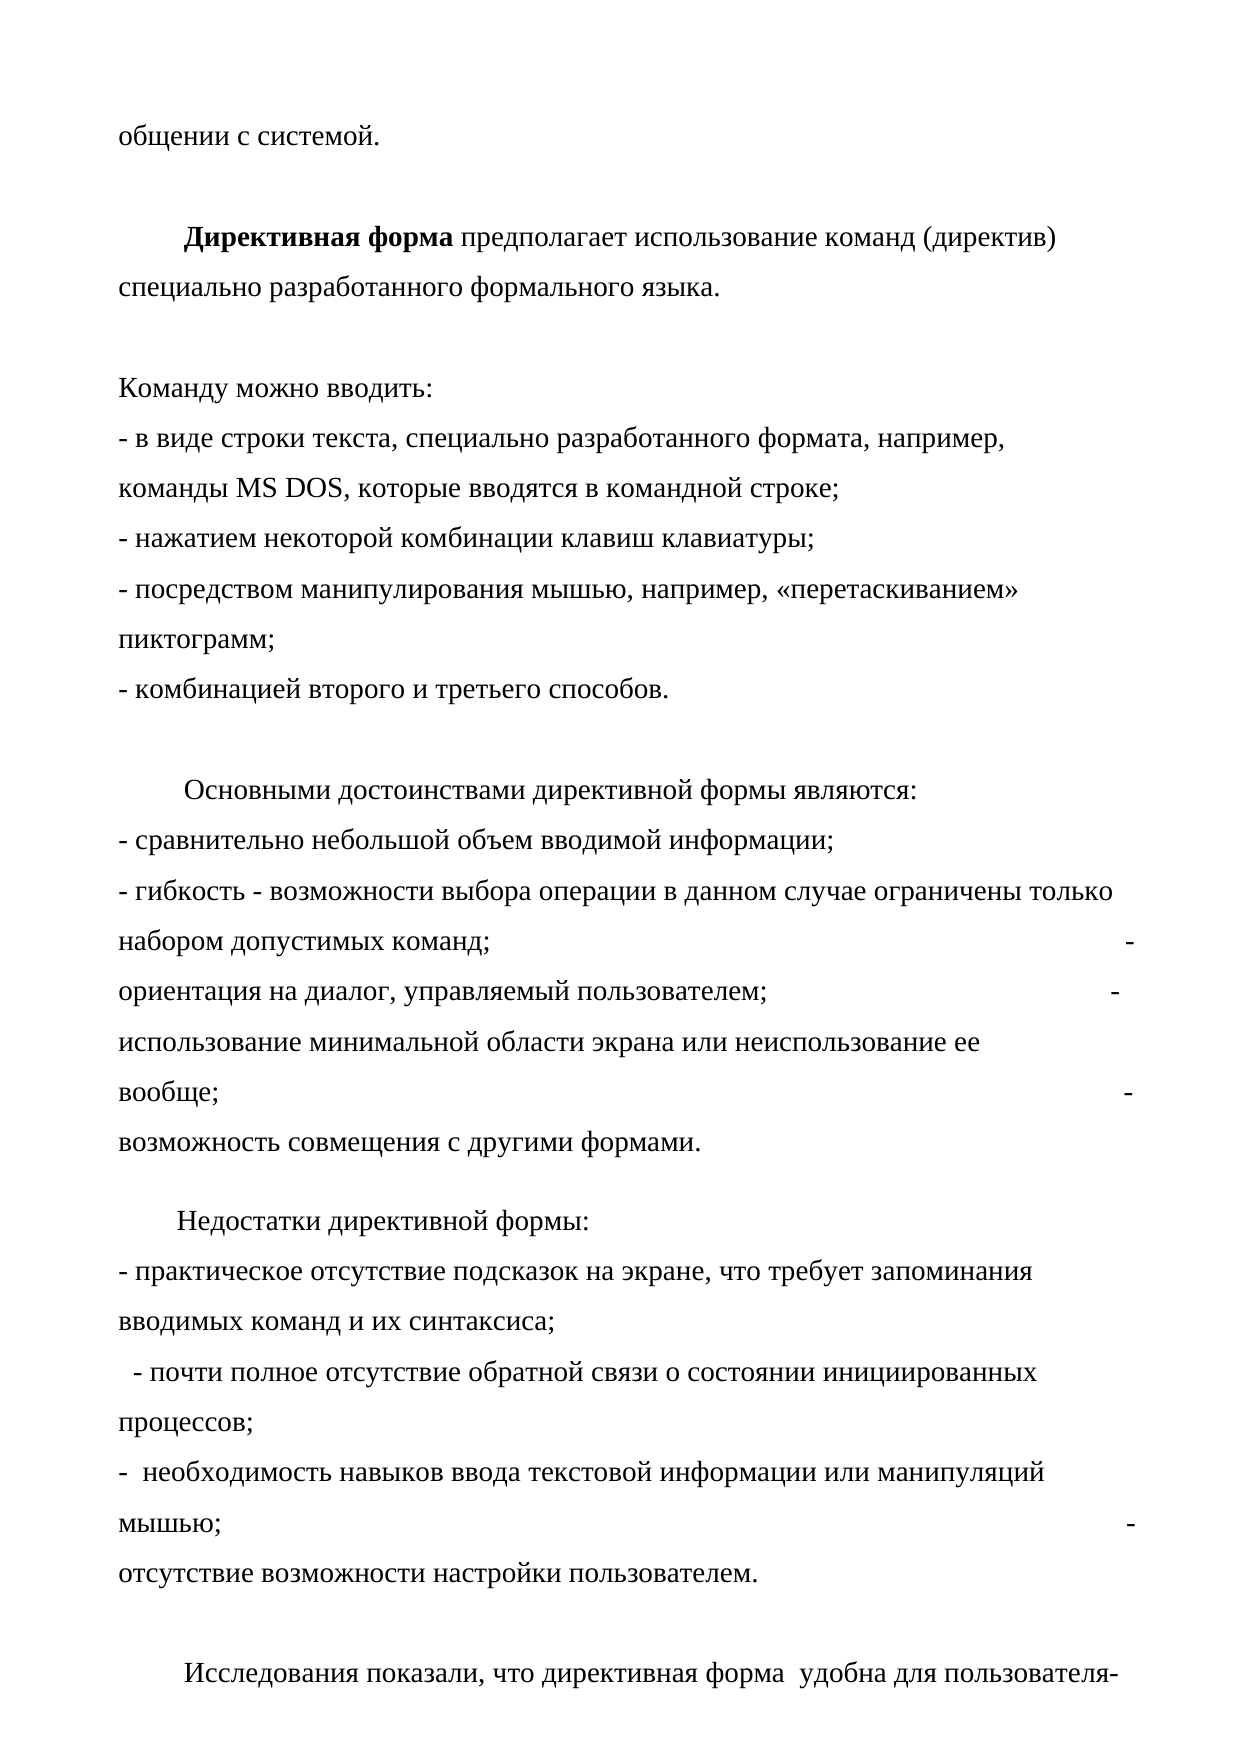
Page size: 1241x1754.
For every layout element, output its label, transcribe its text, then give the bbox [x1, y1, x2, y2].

text - практическое отсутствие подсказок на экране, что требует запоминания вводимых команд и их синтаксиса; [118, 1253, 1152, 1337]
text - посредством манипулирования мышью, например, «перетаскиванием» пиктограмм; [118, 571, 1152, 655]
text - сравнительно небольшой объем вводимой информации; [118, 822, 1152, 856]
text Команду можно вводить: [118, 319, 1152, 403]
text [118, 1605, 1152, 1689]
text - почти полное отсутствие обратной связи о состоянии инициированных процессов; [118, 1354, 1152, 1438]
text - нажатием некоторой комбинации клавиш клавиатуры; [118, 521, 1152, 554]
text - в виде строки текста, специально разработанного формата, например, команды MS DOS, которые вводятся в командной строке; [118, 420, 1152, 504]
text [118, 118, 1152, 303]
text - комбинацией второго и третьего способов. [118, 672, 1152, 705]
text Недостатки директивной формы: [118, 1203, 1152, 1236]
text Основными достоинствами директивной формы являются: [118, 722, 1152, 806]
text - гибкость - возможности выбора операции в данном случае ограничены только набором допустимых команд; - ориентация на диалог, управляемый пользователем; - использование минимальной области экрана или неиспользование ее вообще; - возможность совмещения с другими формами. [118, 873, 1152, 1158]
text - необходимость навыков ввода текстовой информации или манипуляций мышью; - отсутствие возможности настройки пользователем. [118, 1454, 1152, 1588]
